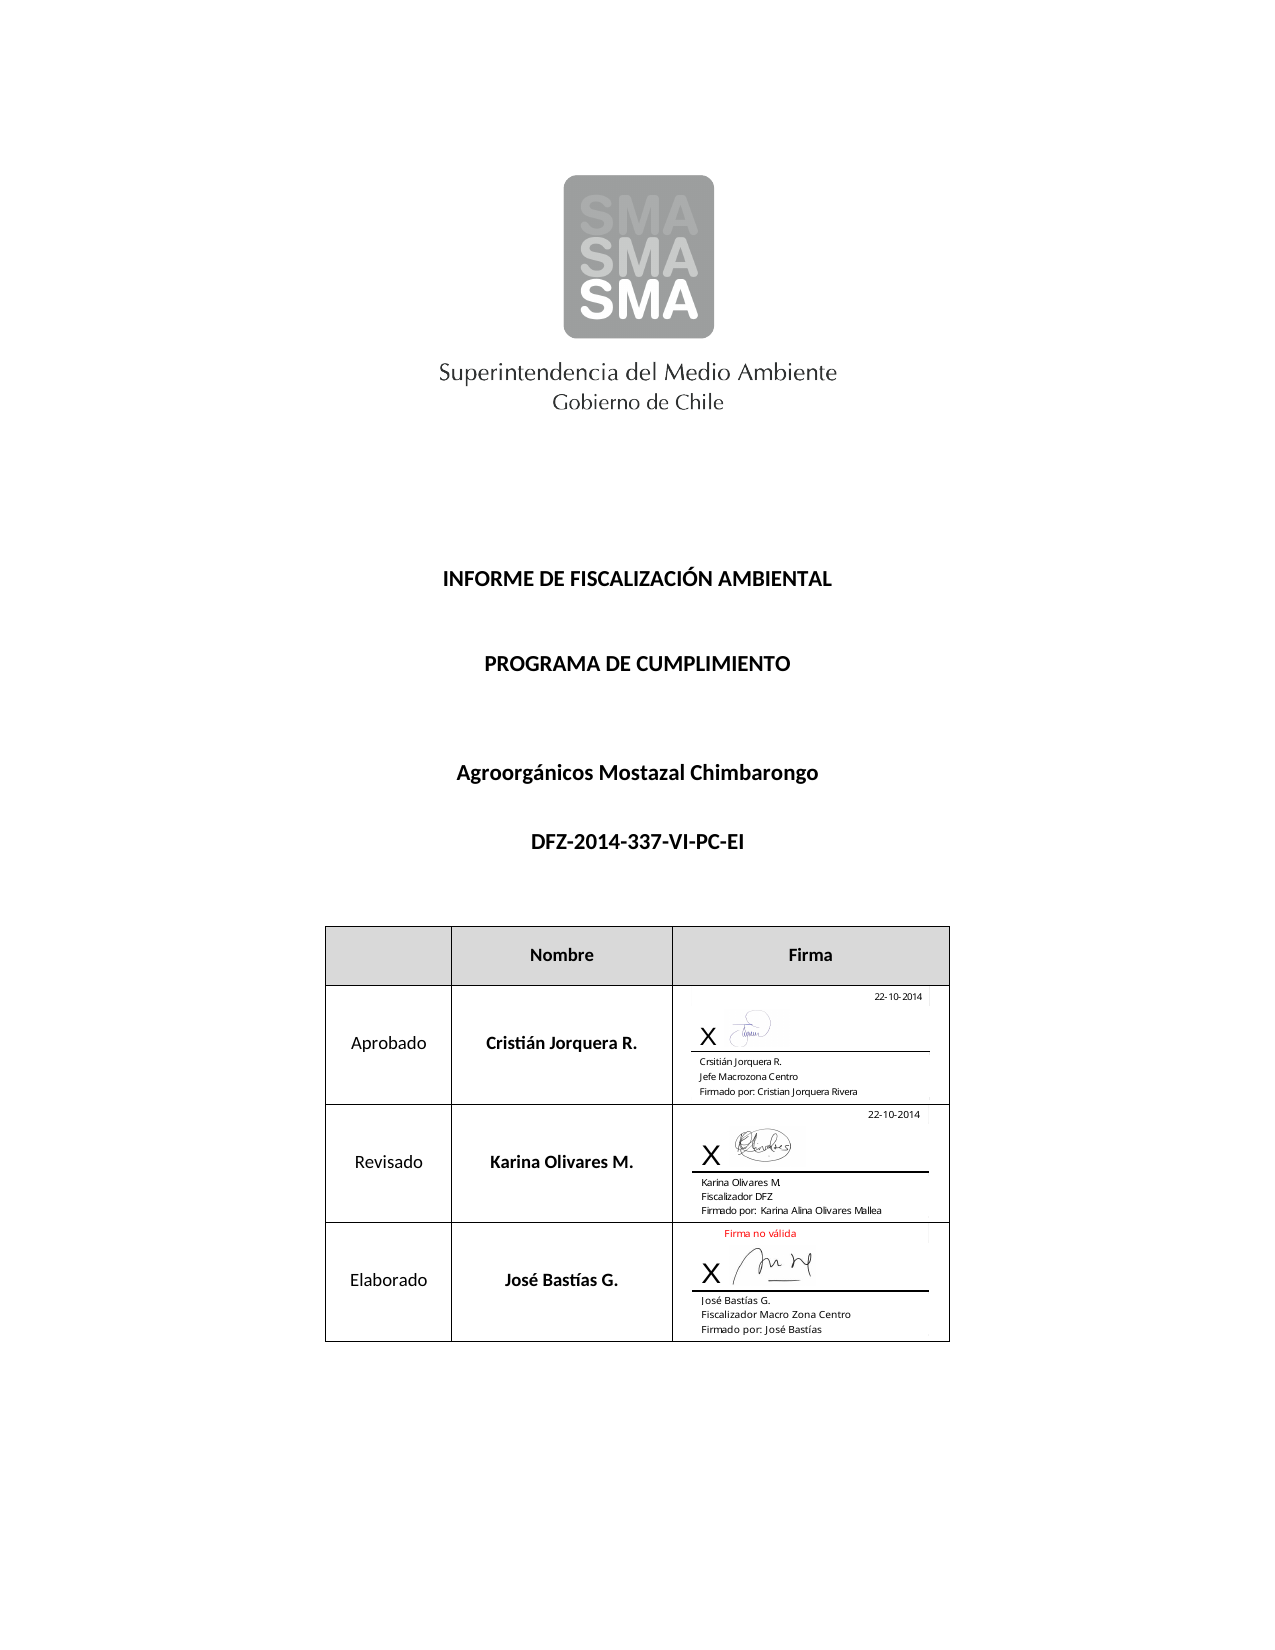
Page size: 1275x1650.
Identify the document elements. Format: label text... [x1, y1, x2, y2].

text INFORME DE FISCALIZACIÓN AMBIENTAL [118, 564, 1157, 593]
table_header Nombre [452, 927, 672, 985]
table_cell José Bastías G. [452, 1223, 672, 1341]
table_cell Karina Olivares M. [452, 1105, 672, 1222]
table_cell Aprobado [326, 986, 451, 1104]
table_cell Cristián Jorquera R. [452, 986, 672, 1104]
text PROGRAMA DE CUMPLIMIENTO [118, 649, 1157, 677]
table_cell [673, 986, 949, 1104]
table_header Firma [673, 927, 949, 985]
table_header [326, 927, 451, 985]
table_cell [673, 1223, 949, 1341]
table_cell Revisado [326, 1105, 451, 1222]
text Agroorgánicos Mostazal Chimbarongo [118, 758, 1157, 786]
table_cell [673, 1105, 949, 1222]
table_cell Elaborado [326, 1223, 451, 1341]
text DFZ-2014-337-VI-PC-EI [118, 827, 1157, 855]
picture [309, 50, 966, 558]
